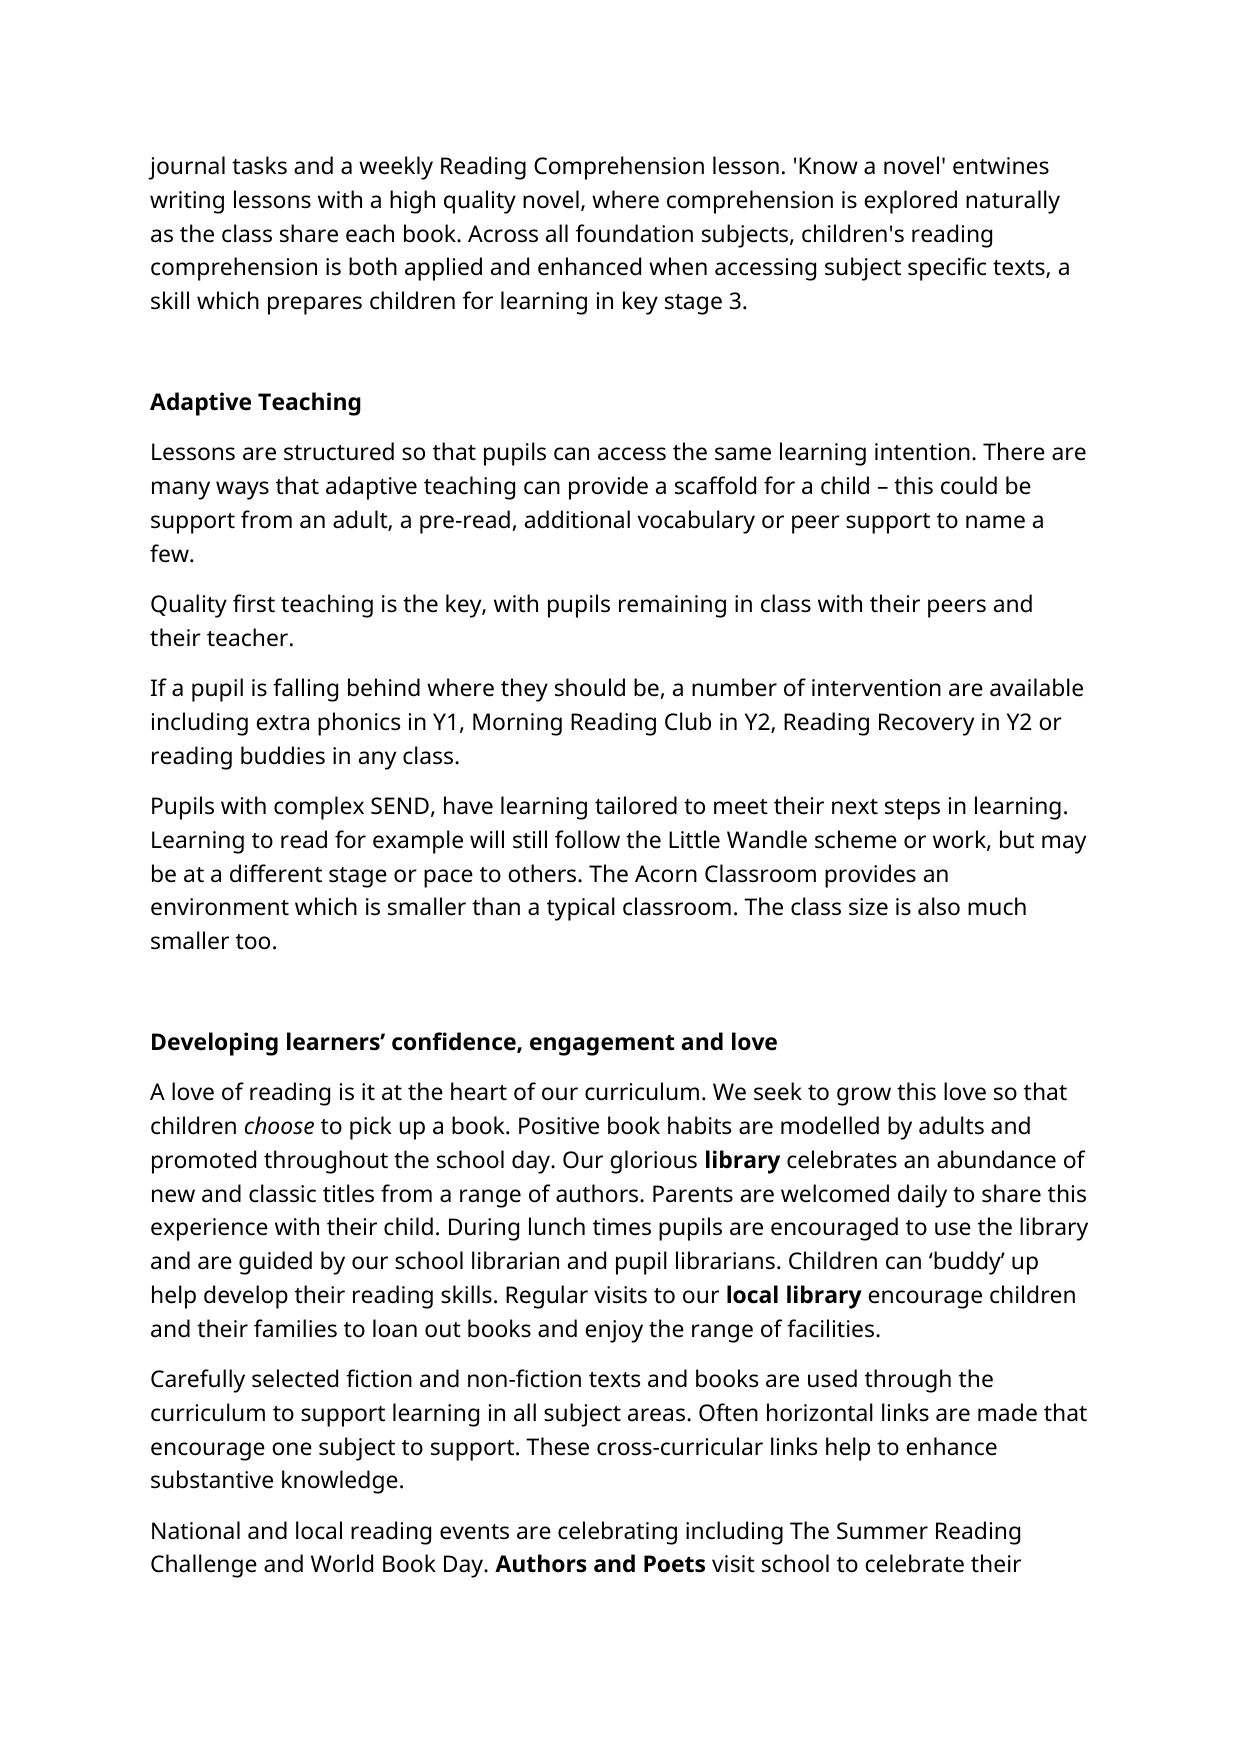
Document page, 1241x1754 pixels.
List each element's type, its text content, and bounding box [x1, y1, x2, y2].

text Adaptive Teaching [150, 386, 1090, 417]
text Developing learners’ confidence, engagement and love [150, 1026, 1090, 1057]
text If a pupil is falling behind where they should be, a number of intervention are available including extra phonics in Y1, Morning Reading Club in Y2, Reading Recovery in Y2 or reading buddies in any class. [150, 672, 1090, 771]
text Pupils with complex SEND, have learning tailored to meet their next steps in learning. Learning to read for example will still follow the Little Wandle scheme or work, but may be at a different stage or pace to others. The Acorn Classroom provides an environment which is smaller than a typical classroom. The class size is also much smaller too. [150, 790, 1090, 956]
text A love of reading is it at the heart of our curriculum. We seek to grow this love so that children choose to pick up a book. Positive book habits are modelled by adults and promoted throughout the school day. Our glorious library celebrates an abundance of new and classic titles from a range of authors. Parents are welcomed daily to share this experience with their child. During lunch times pupils are encouraged to use the library and are guided by our school librarian and pupil librarians. Children can ‘buddy’ up help develop their reading skills. Regular visits to our local library encourage children and their families to loan out books and enjoy the range of facilities. [150, 1076, 1090, 1344]
text Quality first teaching is the key, with pupils remaining in class with their peers and their teacher. [150, 588, 1090, 653]
text Carefully selected fiction and non-fiction texts and books are used through the curriculum to support learning in all subject areas. Often horizontal links are made that encourage one subject to support. These cross-curricular links help to enhance substantive knowledge. [150, 1363, 1090, 1495]
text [150, 150, 1090, 316]
text Lessons are structured so that pupils can access the same learning intention. There are many ways that adaptive teaching can provide a scaffold for a child – this could be support from an adult, a pre-read, additional vocabulary or peer support to name a few. [150, 436, 1090, 569]
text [150, 1514, 1090, 1579]
